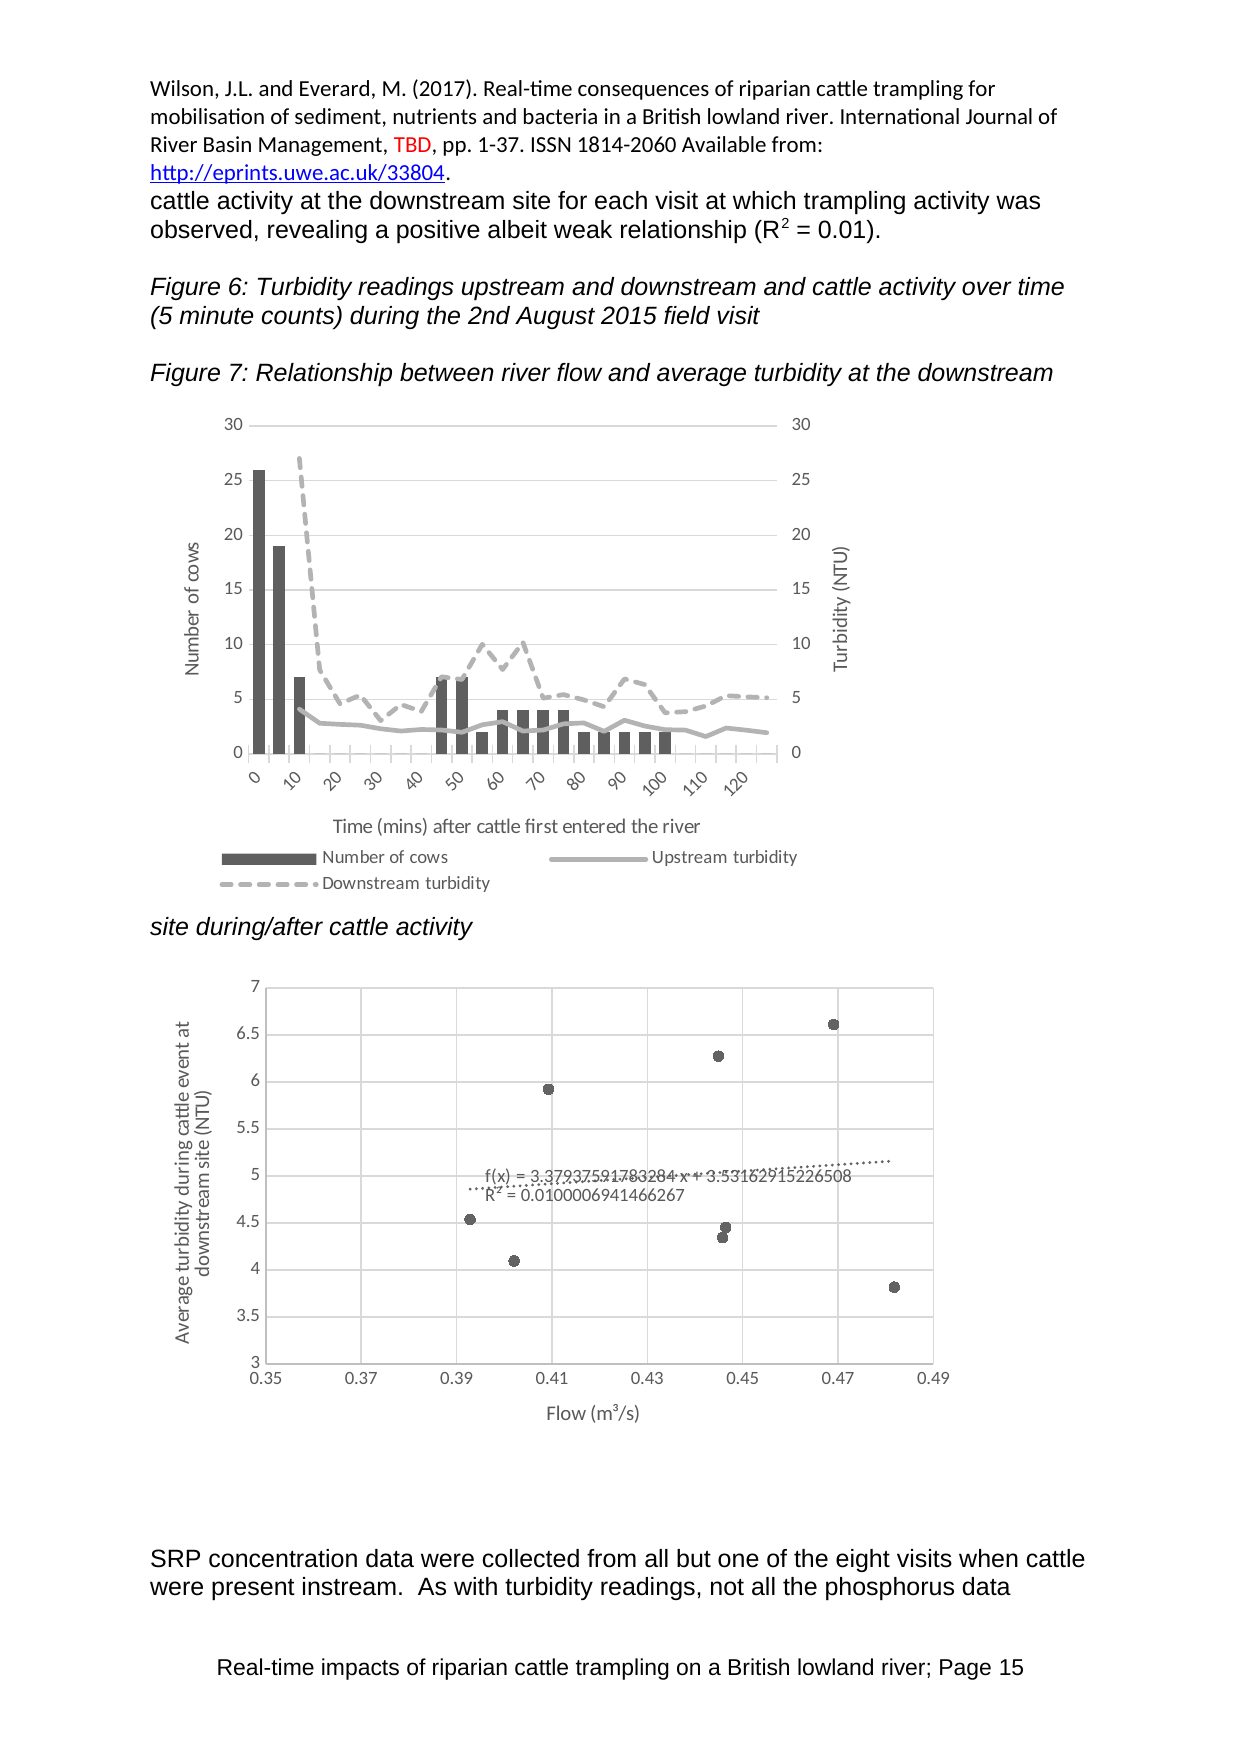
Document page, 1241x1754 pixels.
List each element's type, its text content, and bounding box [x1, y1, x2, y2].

text Figure 6: Turbidity readings upstream and downstream and cattle activity over time (5 minute counts) during the 2nd August 2015 field visit [150, 272, 1090, 329]
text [150, 1544, 1090, 1601]
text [150, 186, 1090, 243]
text Figure 7: Relationship between river flow and average turbidity at the downstream site during/after cattle activity [150, 358, 1090, 940]
